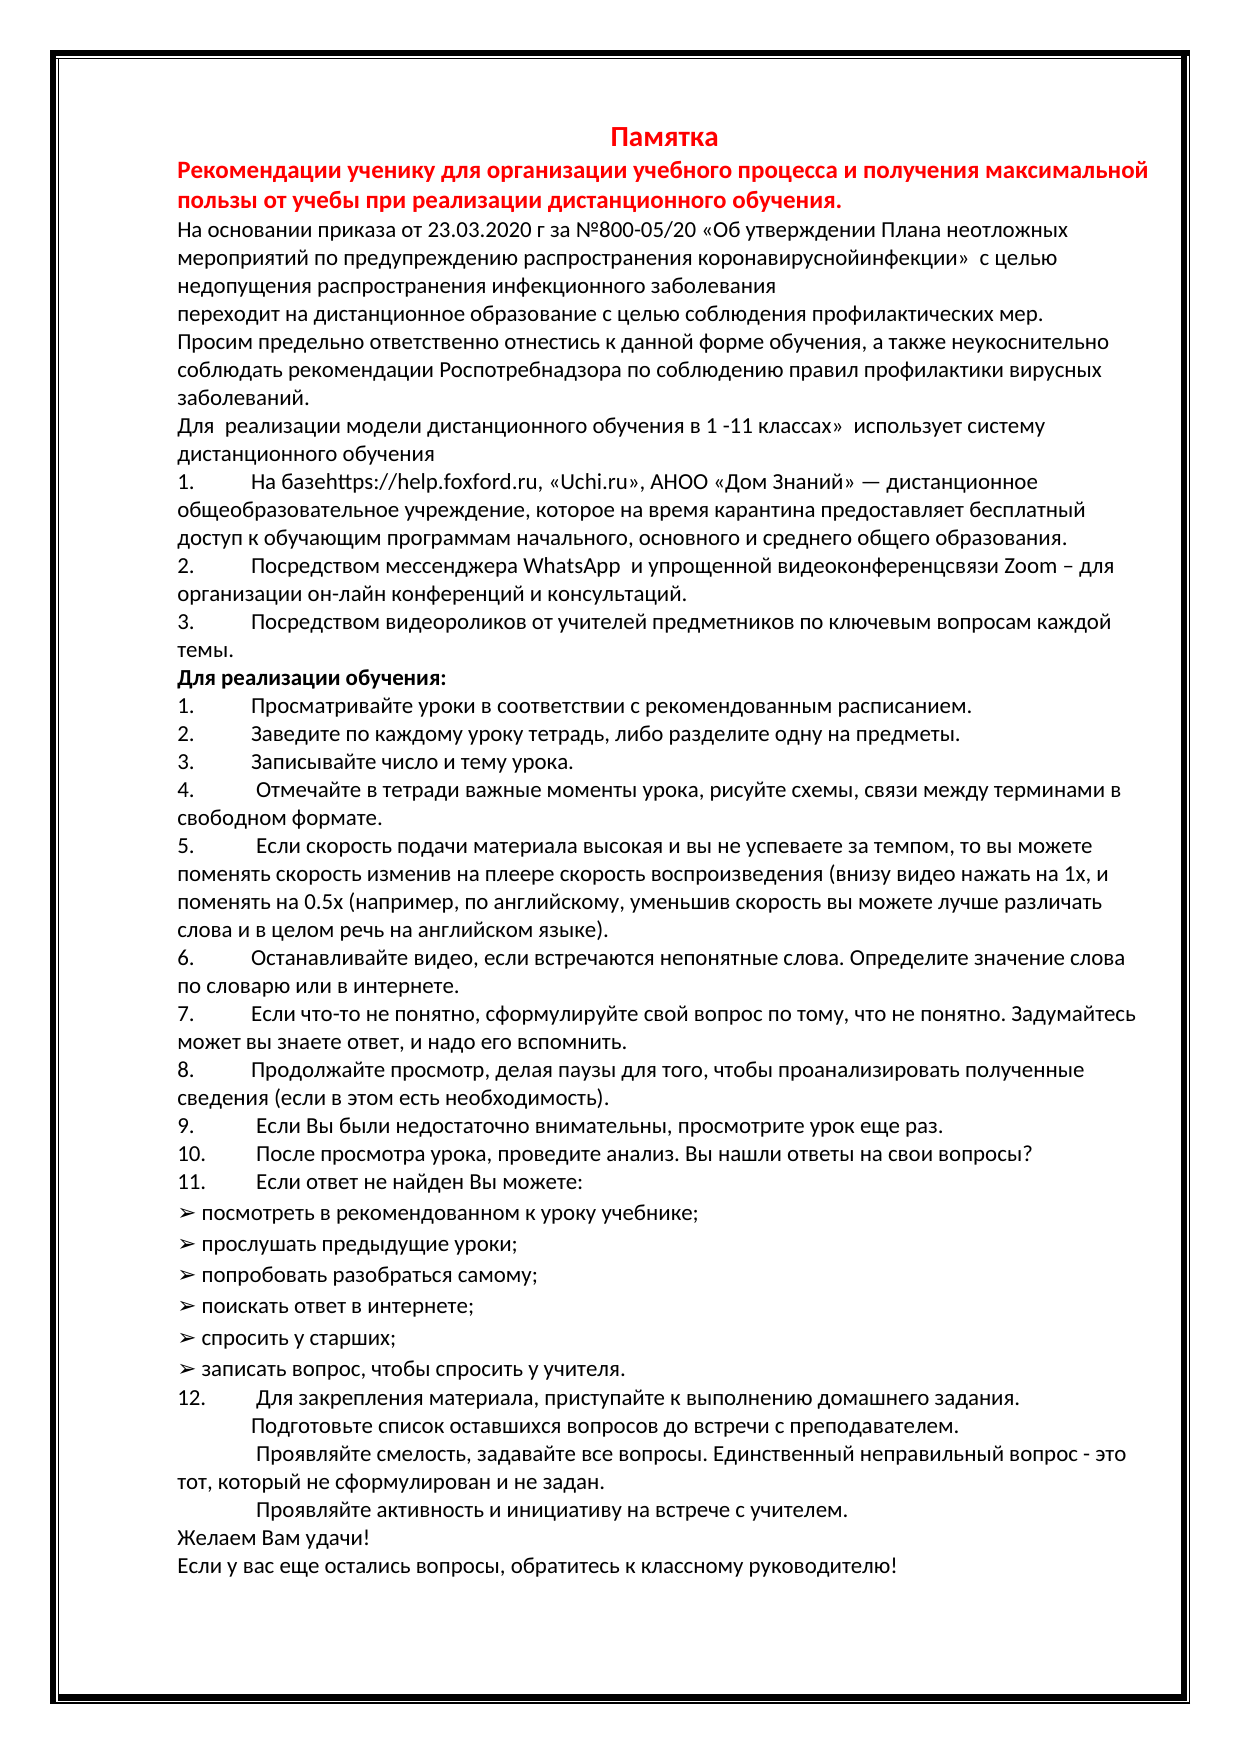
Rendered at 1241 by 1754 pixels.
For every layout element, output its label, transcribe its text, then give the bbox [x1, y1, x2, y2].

text ➢ записать вопрос, чтобы спросить у учителя. [177, 1352, 1152, 1383]
text Проявляйте смелость, задавайте все вопросы. Единственный неправильный вопрос - это тот, который не сформулирован и не задан. [177, 1439, 1152, 1495]
text ➢ прослушать предыдущие уроки; [177, 1227, 1152, 1258]
text Просим предельно ответственно отнестись к данной форме обучения, а также неукоснительно соблюдать рекомендации Роспотребнадзора по соблюдению правил профилактики вирусных заболеваний. [177, 327, 1152, 411]
text Подготовьте список оставшихся вопросов до встречи с преподавателем. [177, 1411, 1152, 1439]
text 10. После просмотра урока, проведите анализ. Вы нашли ответы на свои вопросы? [177, 1139, 1152, 1167]
text Для реализации обучения: [177, 663, 1152, 691]
text Если у вас еще остались вопросы, обратитесь к классному руководителю! [177, 1551, 1152, 1579]
text 6. Останавливайте видео, если встречаются непонятные слова. Определите значение слова по словарю или в интернете. [177, 943, 1152, 999]
text Желаем Вам удачи! [177, 1523, 1152, 1551]
text 3. Посредством видеороликов от учителей предметников по ключевым вопросам каждой темы. [177, 607, 1152, 663]
text 11. Если ответ не найден Вы можете: [177, 1167, 1152, 1196]
text Проявляйте активность и инициативу на встрече с учителем. [177, 1495, 1152, 1523]
text 5. Если скорость подачи материала высокая и вы не успеваете за темпом, то вы можете поменять скорость изменив на плеере скорость воспроизведения (внизу видео нажать на 1х, и поменять на 0.5х (например, по английскому, уменьшив скорость вы можете лучше различать слова и в целом речь на английском языке). [177, 831, 1152, 943]
text ➢ поискать ответ в интернете; [177, 1289, 1152, 1321]
text Памятка [177, 118, 1152, 154]
text ➢ спросить у старших; [177, 1321, 1152, 1352]
text Для реализации модели дистанционного обучения в 1 -11 классах» использует систему дистанционного обучения [177, 411, 1152, 467]
text 1. На базеhttps://help.foxford.ru, «Uchi.ru», АНОО «Дом Знаний» — дистанционное общеобразовательное учреждение, которое на время карантина предоставляет бесплатный доступ к обучающим программам начального, основного и среднего общего образования. [177, 467, 1152, 551]
text ➢ попробовать разобраться самому; [177, 1258, 1152, 1289]
text 2. Посредством мессенджера WhatsApp и упрощенной видеоконференцсвязи Zoom – для организации он-лайн конференций и консультаций. [177, 551, 1152, 607]
text 3. Записывайте число и тему урока. [177, 747, 1152, 775]
text 4. Отмечайте в тетради важные моменты урока, рисуйте схемы, связи между терминами в свободном формате. [177, 775, 1152, 831]
text 9. Если Вы были недостаточно внимательны, просмотрите урок еще раз. [177, 1111, 1152, 1139]
text 8. Продолжайте просмотр, делая паузы для того, чтобы проанализировать полученные сведения (если в этом есть необходимость). [177, 1055, 1152, 1111]
text переходит на дистанционное образование с целью соблюдения профилактических мер. [177, 299, 1152, 327]
text На основании приказа от 23.03.2020 г за №800-05/20 «Об утверждении Плана неотложных мероприятий по предупреждению распространения коронавируснойинфекции» с целью недопущения распространения инфекционного заболевания [177, 215, 1152, 299]
text 2. Заведите по каждому уроку тетрадь, либо разделите одну на предметы. [177, 719, 1152, 747]
text Рекомендации ученику для организации учебного процесса и получения максимальной пользы от учебы при реализации дистанционного обучения. [177, 154, 1152, 215]
text 1. Просматривайте уроки в соответствии с рекомендованным расписанием. [177, 691, 1152, 719]
text ➢ посмотреть в рекомендованном к уроку учебнике; [177, 1196, 1152, 1227]
text 12. Для закрепления материала, приступайте к выполнению домашнего задания. [177, 1383, 1152, 1411]
text 7. Если что-то не понятно, сформулируйте свой вопрос по тому, что не понятно. Задумайтесь может вы знаете ответ, и надо его вспомнить. [177, 999, 1152, 1055]
